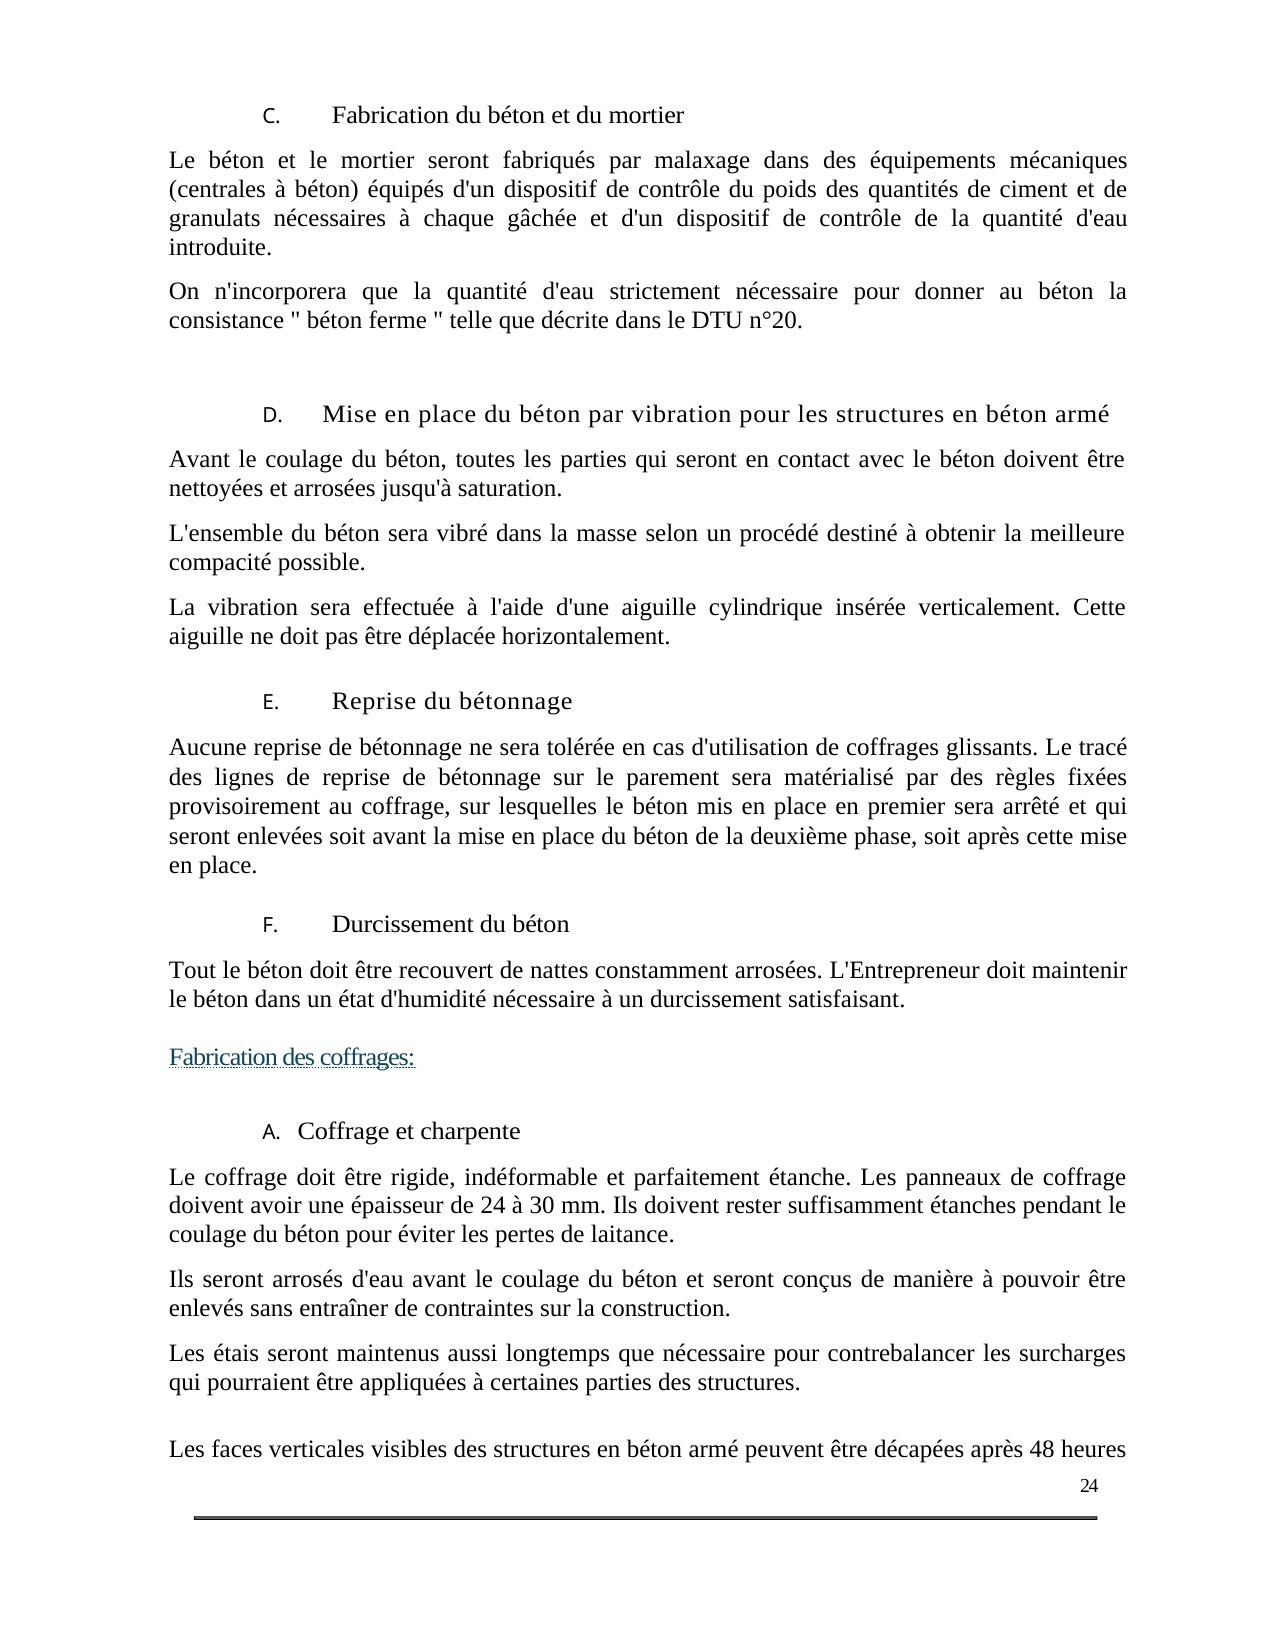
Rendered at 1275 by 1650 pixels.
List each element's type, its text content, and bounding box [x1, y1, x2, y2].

text Le béton et le mortier seront fabriqués par malaxage dans des équipements mécaniques (centrales à béton) équipés d'un dispositif de contrôle du poids des quantités de ciment et de granulats nécessaires à chaque gâchée et d'un dispositif de contrôle de la quantité d'eau introduite. [169, 145, 1129, 261]
text Avant le coulage du béton, toutes les parties qui seront en contact avec le béton doivent être nettoyées et arrosées jusqu'à saturation. [169, 444, 1127, 502]
text La vibration sera effectuée à l'aide d'une aiguille cylindrique insérée verticalement. Cette aiguille ne doit pas être déplacée horizontalement. [169, 592, 1127, 649]
text Les étais seront maintenus aussi longtemps que nécessaire pour contrebalancer les surcharges qui pourraient être appliquées à certaines parties des structures. [169, 1338, 1127, 1396]
text Tout le béton doit être recouvert de nattes constamment arrosées. L'Entrepreneur doit maintenir le béton dans un état d'humidité nécessaire à un durcissement satisfaisant. [169, 955, 1129, 1013]
list Reprise du bétonnage [262, 686, 1154, 715]
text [169, 1434, 1127, 1463]
list Fabrication du béton et du mortier [262, 100, 1154, 129]
text Fabrication des coffrages: [169, 1042, 1154, 1070]
text Ils seront arrosés d'eau avant le coulage du béton et seront conçus de manière à pouvoir être enlevés sans entraîner de contraintes sur la construction. [169, 1264, 1127, 1322]
text On n'incorporera que la quantité d'eau strictement nécessaire pour donner au béton la consistance " béton ferme " telle que décrite dans le DTU n°20. [169, 276, 1129, 334]
text Aucune reprise de bétonnage ne sera tolérée en cas d'utilisation de coffrages glissants. Le tracé des lignes de reprise de bétonnage sur le parement sera matérialisé par des règles fixées provisoirement au coffrage, sur lesquelles le béton mis en place en premier sera arrêté et qui seront enlevées soit avant la mise en place du béton de la deuxième phase, soit après cette mise en place. [169, 732, 1129, 879]
list Durcissement du béton [262, 909, 1154, 938]
list Mise en place du béton par vibration pour les structures en béton armé [262, 399, 1154, 428]
text Le coffrage doit être rigide, indéformable et parfaitement étanche. Les panneaux de coffrage doivent avoir une épaisseur de 24 à 30 mm. Ils doivent rester suffisamment étanches pendant le coulage du béton pour éviter les pertes de laitance. [169, 1162, 1127, 1248]
text L'ensemble du béton sera vibré dans la masse selon un procédé destiné à obtenir la meilleure compacité possible. [169, 518, 1127, 576]
list Coffrage et charpente [262, 1116, 1154, 1146]
